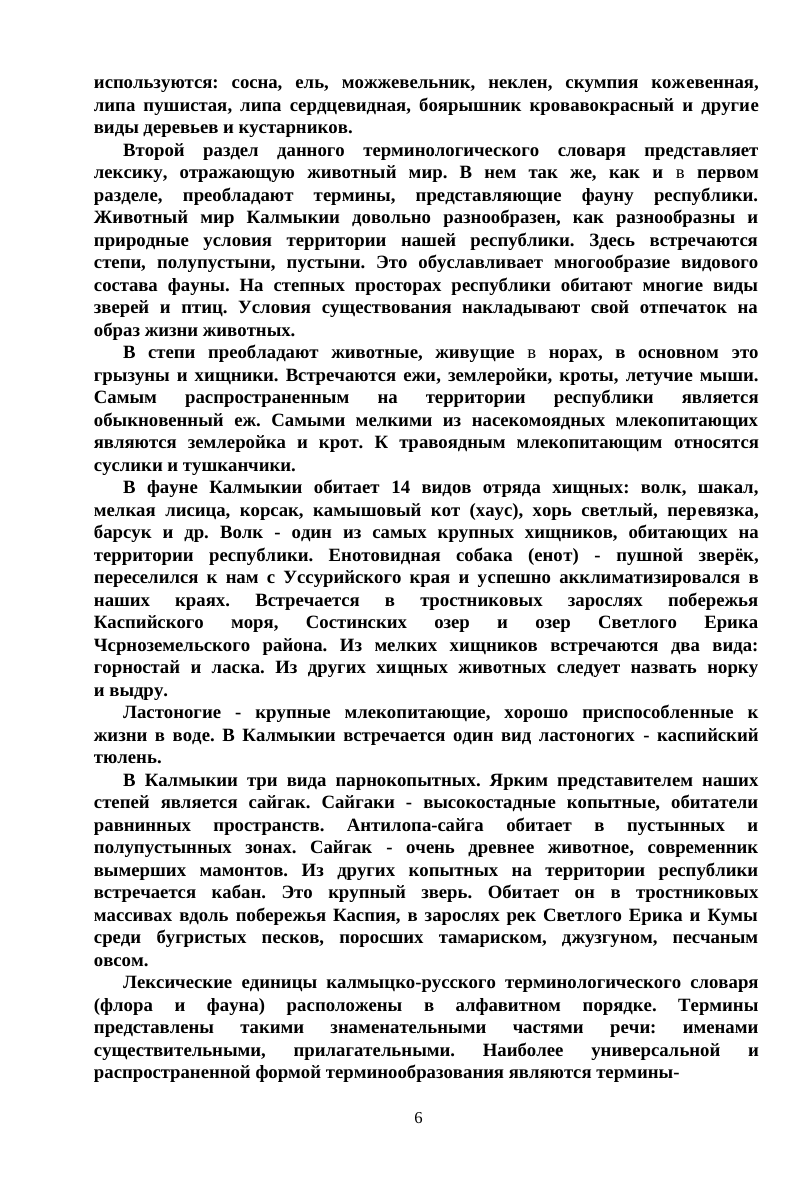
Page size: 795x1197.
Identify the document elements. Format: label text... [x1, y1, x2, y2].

text используются: сосна, ель, можжевельник, неклен, скумпия кожевенная, липа пушистая, липа сердцевидная, боярышник кровавокрасный и другие виды деревьев и кустарников. [94, 71, 759, 138]
text Второй раздел данного терминологического словаря представляет лексику, отражающую животный мир. В нем так же, как и в первом разделе, преобладают термины, представляющие фауну республики. Животный мир Калмыкии довольно разнообразен, как разнообразны и природные условия территории нашей республики. Здесь встречаются степи, полупустыни, пустыни. Это обуславливает многообразие видового состава фауны. На степных просторах республики обитают многие виды зверей и птиц. Условия существования накладывают свой отпечаток на образ жизни животных. [94, 138, 759, 341]
text В степи преобладают животные, живущие в норах, в основном это грызуны и хищники. Встречаются ежи, землеройки, кроты, летучие мыши. Самым распространенным на территории республики является обыкновенный еж. Самыми мелкими из насекомоядных млекопитающих являются землеройка и крот. К травоядным млекопитающим относятся суслики и тушканчики. [94, 341, 759, 476]
text В Калмыкии три вида парнокопытных. Ярким представителем наших степей является сайгак. Сайгаки - высокостадные копытные, обитатели равнинных пространств. Антилопа-сайга обитает в пустынных и полупустынных зонах. Сайгак - очень древнее животное, современник вымерших мамонтов. Из других копытных на территории республики встречается кабан. Это крупный зверь. Обитает он в тростниковых массивах вдоль побережья Каспия, в зарослях рек Светлого Ерика и Кумы среди бугристых песков, поросших тамариском, джузгуном, песчаным овсом. [94, 768, 759, 971]
text Ластоногие - крупные млекопитающие, хорошо приспособленные к жизни в воде. В Калмыкии встречается один вид ластоногих - каспийский тюлень. [94, 701, 759, 768]
text Лексические единицы калмыцко-русского терминологического словаря (флора и фауна) расположены в алфавитном порядке. Термины представлены такими знаменательными частями речи: именами существительными, прилагательными. Наиболее универсальной и распространенной формой терминообразования являются термины- [94, 971, 759, 1083]
text В фауне Калмыкии обитает 14 видов отряда хищных: волк, шакал, мелкая лисица, корсак, камышовый кот (хаус), хорь светлый, перевязка, барсук и др. Волк - один из самых крупных хищников, обитающих на территории республики. Енотовидная собака (енот) - пушной зверёк, переселился к нам с Уссурийского края и успешно акклиматизировался в наших краях. Встречается в тростниковых зарослях побережья Каспийского моря, Состинских озер и озер Светлого Ерика Чсрноземельского района. Из мелких хищников встречаются два вида: горностай и ласка. Из других хищных животных следует назвать норку и выдру. [94, 476, 759, 701]
